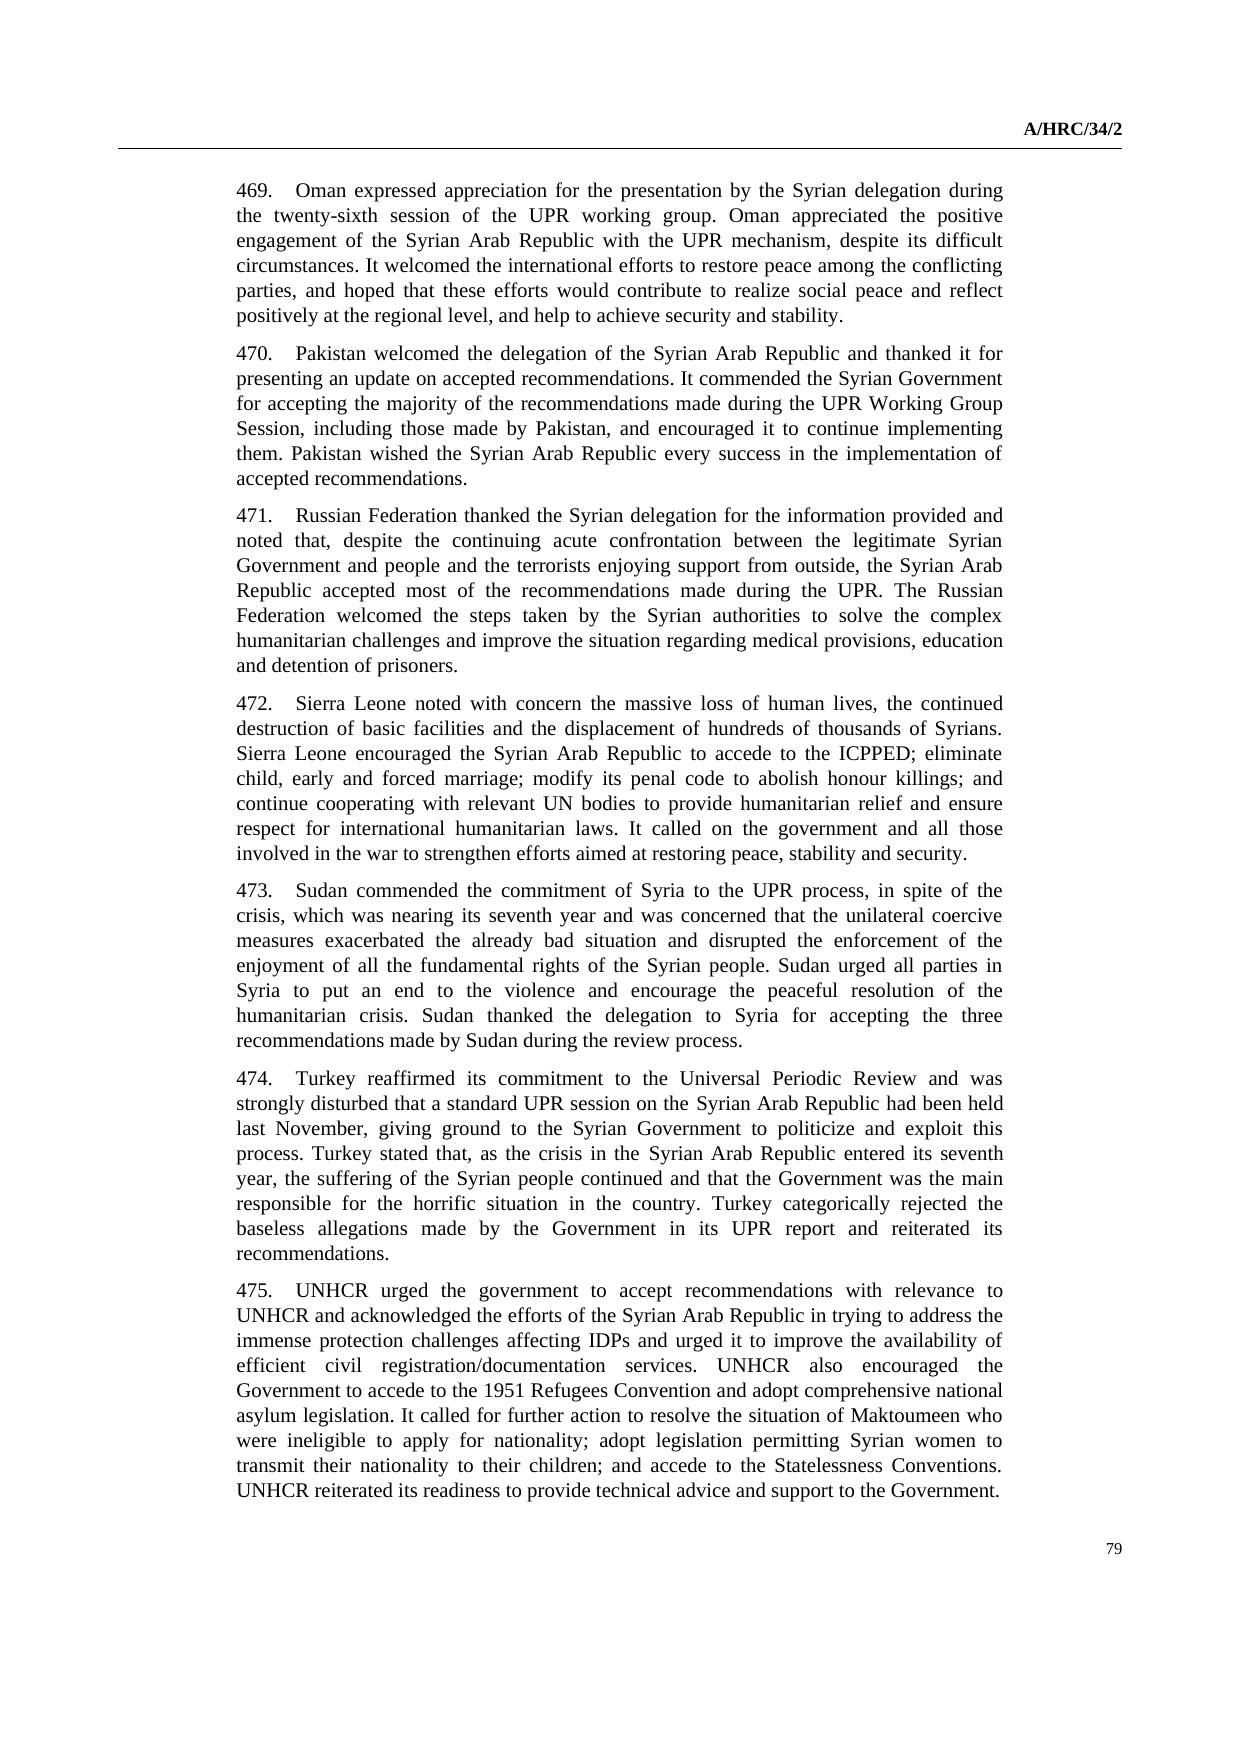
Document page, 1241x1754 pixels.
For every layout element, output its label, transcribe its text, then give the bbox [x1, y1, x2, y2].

text 470. Pakistan welcomed the delegation of the Syrian Arab Republic and thanked it for presenting an update on accepted recommendations. It commended the Syrian Government for accepting the majority of the recommendations made during the UPR Working Group Session, including those made by Pakistan, and encouraged it to continue implementing them. Pakistan wished the Syrian Arab Republic every success in the implementation of accepted recommendations. [236, 340, 1004, 490]
text 474. Turkey reaffirmed its commitment to the Universal Periodic Review and was strongly disturbed that a standard UPR session on the Syrian Arab Republic had been held last November, giving ground to the Syrian Government to politicize and exploit this process. Turkey stated that, as the crisis in the Syrian Arab Republic entered its seventh year, the suffering of the Syrian people continued and that the Government was the main responsible for the horrific situation in the country. Turkey categorically rejected the baseless allegations made by the Government in its UPR report and reiterated its recommendations. [236, 1065, 1004, 1265]
text 473. Sudan commended the commitment of Syria to the UPR process, in spite of the crisis, which was nearing its seventh year and was concerned that the unilateral coercive measures exacerbated the already bad situation and disrupted the enforcement of the enjoyment of all the fundamental rights of the Syrian people. Sudan urged all parties in Syria to put an end to the violence and encourage the peaceful resolution of the humanitarian crisis. Sudan thanked the delegation to Syria for accepting the three recommendations made by Sudan during the review process. [236, 877, 1004, 1052]
text 475. UNHCR urged the government to accept recommendations with relevance to UNHCR and acknowledged the efforts of the Syrian Arab Republic in trying to address the immense protection challenges affecting IDPs and urged it to improve the availability of efficient civil registration/documentation services. UNHCR also encouraged the Government to accede to the 1951 Refugees Convention and adopt comprehensive national asylum legislation. It called for further action to resolve the situation of Maktoumeen who were ineligible to apply for nationality; adopt legislation permitting Syrian women to transmit their nationality to their children; and accede to the Statelessness Conventions. UNHCR reiterated its readiness to provide technical advice and support to the Government. [236, 1277, 1004, 1502]
text 472. Sierra Leone noted with concern the massive loss of human lives, the continued destruction of basic facilities and the displacement of hundreds of thousands of Syrians. Sierra Leone encouraged the Syrian Arab Republic to accede to the ICPPED; eliminate child, early and forced marriage; modify its penal code to abolish honour killings; and continue cooperating with relevant UN bodies to provide humanitarian relief and ensure respect for international humanitarian laws. It called on the government and all those involved in the war to strengthen efforts aimed at restoring peace, stability and security. [236, 690, 1004, 865]
text 469. Oman expressed appreciation for the presentation by the Syrian delegation during the twenty-sixth session of the UPR working group. Oman appreciated the positive engagement of the Syrian Arab Republic with the UPR mechanism, despite its difficult circumstances. It welcomed the international efforts to restore peace among the conflicting parties, and hoped that these efforts would contribute to realize social peace and reflect positively at the regional level, and help to achieve security and stability. [236, 177, 1004, 327]
text 471. Russian Federation thanked the Syrian delegation for the information provided and noted that, despite the continuing acute confrontation between the legitimate Syrian Government and people and the terrorists enjoying support from outside, the Syrian Arab Republic accepted most of the recommendations made during the UPR. The Russian Federation welcomed the steps taken by the Syrian authorities to solve the complex humanitarian challenges and improve the situation regarding medical provisions, education and detention of prisoners. [236, 502, 1004, 677]
